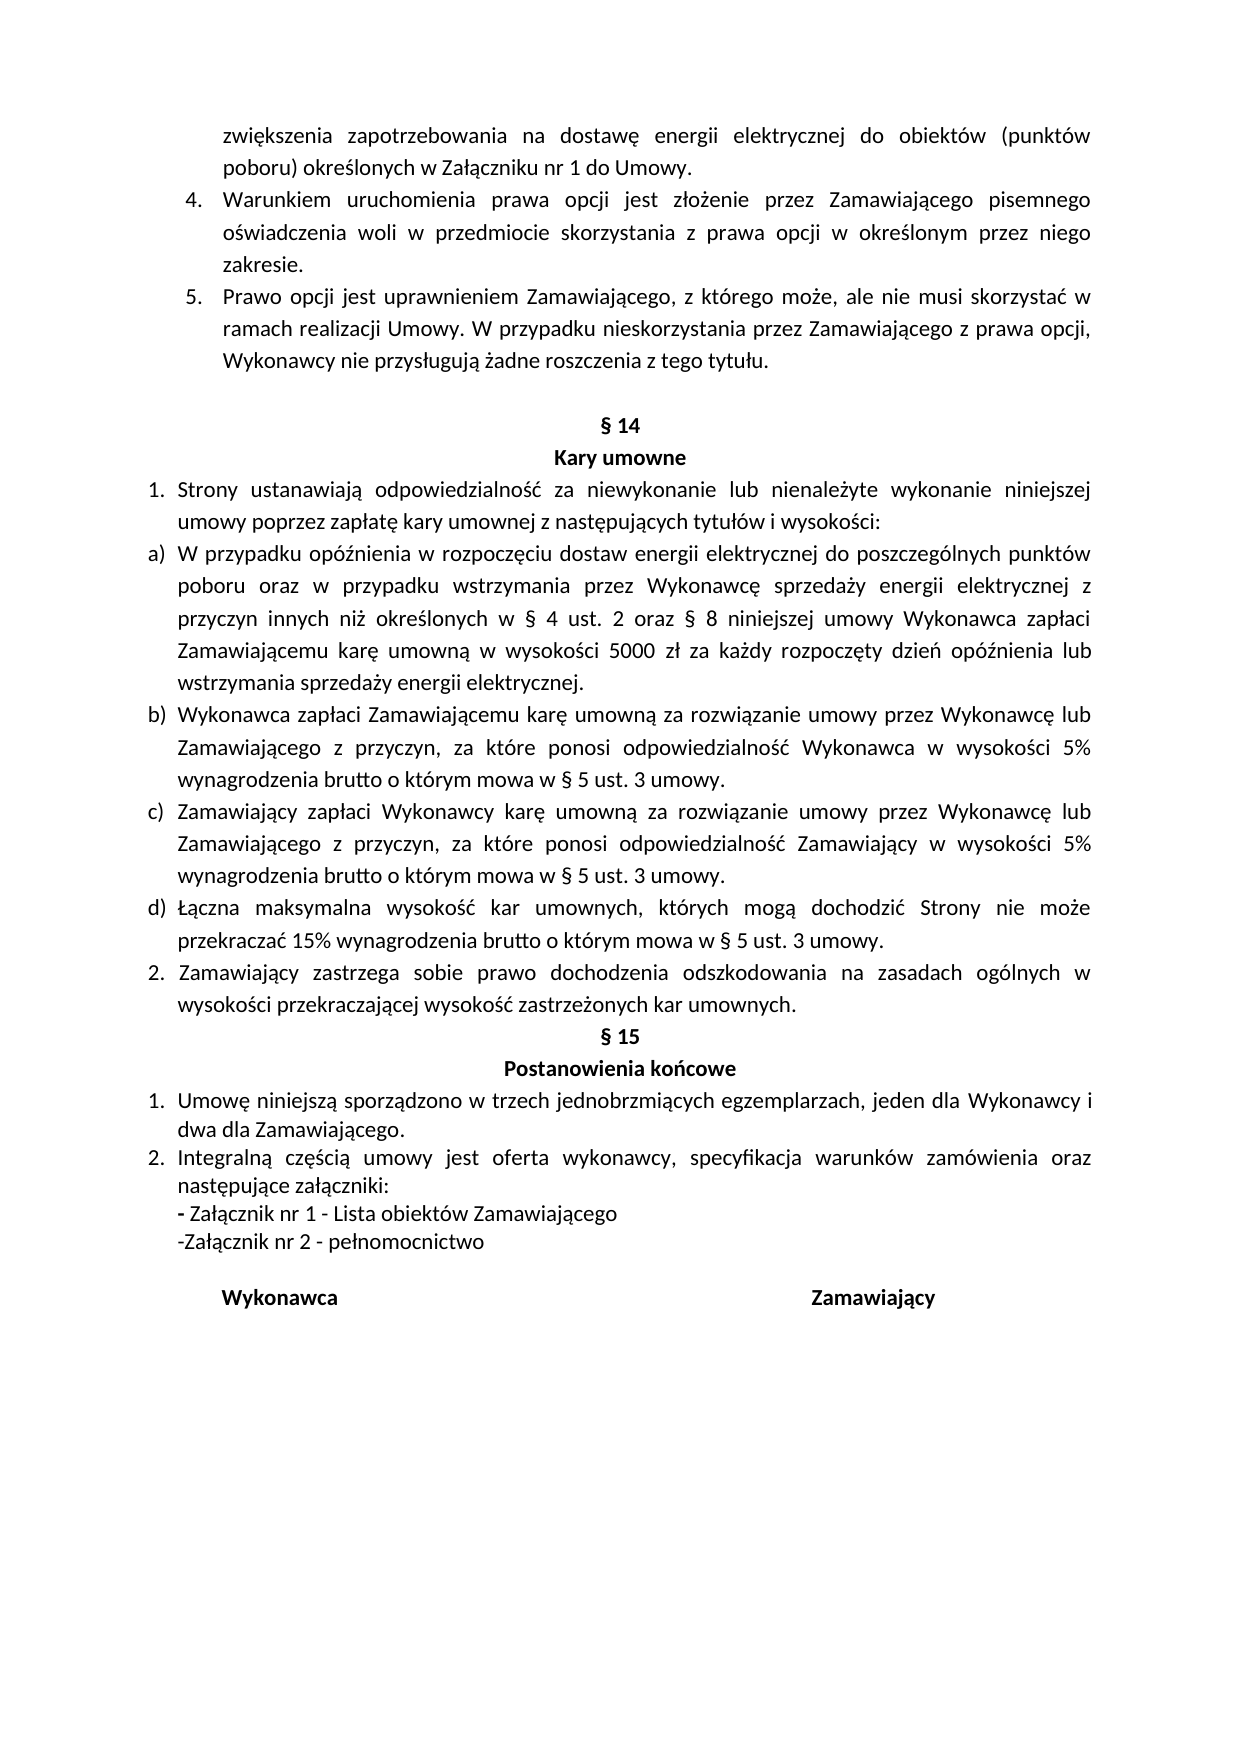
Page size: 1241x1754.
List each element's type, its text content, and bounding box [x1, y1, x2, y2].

list Integralną częścią umowy jest oferta wykonawcy, specyfikacja warunków zamówienia oraz następujące załączniki: [148, 1143, 1092, 1199]
text Postanowienia końcowe [148, 1054, 1092, 1082]
text -Załącznik nr 2 - pełnomocnictwo [177, 1227, 1092, 1255]
list Łączna maksymalna wysokość kar umownych, których mogą dochodzić Strony nie może przekraczać 15% wynagrodzenia brutto o którym mowa w § 5 ust. 3 umowy. [148, 893, 1092, 954]
list W przypadku opóźnienia w rozpoczęciu dostaw energii elektrycznej do poszczególnych punktów poboru oraz w przypadku wstrzymania przez Wykonawcę sprzedaży energii elektrycznej z przyczyn innych niż określonych w § 4 ust. 2 oraz § 8 niniejszej umowy Wykonawca zapłaci Zamawiającemu karę umowną w wysokości 5000 zł za każdy rozpoczęty dzień opóźnienia lub wstrzymania sprzedaży energii elektrycznej. [148, 539, 1092, 696]
text Wykonawca Zamawiający [148, 1283, 1092, 1311]
text § 14 [148, 411, 1092, 439]
list Wykonawca zapłaci Zamawiającemu karę umowną za rozwiązanie umowy przez Wykonawcę lub Zamawiającego z przyczyn, za które ponosi odpowiedzialność Wykonawca w wysokości 5% wynagrodzenia brutto o którym mowa w § 5 ust. 3 umowy. [148, 700, 1092, 793]
text § 15 [148, 1022, 1092, 1050]
list Umowę niniejszą sporządzono w trzech jednobrzmiących egzemplarzach, jeden dla Wykonawcy i dwa dla Zamawiającego. [148, 1087, 1092, 1143]
list Prawo opcji jest uprawnieniem Zamawiającego, z którego może, ale nie musi skorzystać w ramach realizacji Umowy. W przypadku nieskorzystania przez Zamawiającego z prawa opcji, Wykonawcy nie przysługują żadne roszczenia z tego tytułu. [185, 282, 1092, 374]
list 2. Zamawiający zastrzega sobie prawo dochodzenia odszkodowania na zasadach ogólnych w wysokości przekraczającej wysokość zastrzeżonych kar umownych. [148, 958, 1092, 1018]
list Strony ustanawiają odpowiedzialność za niewykonanie lub nienależyte wykonanie niniejszej umowy poprzez zapłatę kary umownej z następujących tytułów i wysokości: [148, 475, 1092, 535]
text Kary umowne [148, 443, 1092, 471]
list Zamawiający zapłaci Wykonawcy karę umowną za rozwiązanie umowy przez Wykonawcę lub Zamawiającego z przyczyn, za które ponosi odpowiedzialność Zamawiający w wysokości 5% wynagrodzenia brutto o którym mowa w § 5 ust. 3 umowy. [148, 797, 1092, 889]
list Warunkiem uruchomienia prawa opcji jest złożenie przez Zamawiającego pisemnego oświadczenia woli w przedmiocie skorzystania z prawa opcji w określonym przez niego zakresie. [185, 185, 1092, 278]
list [185, 121, 1092, 181]
text - Załącznik nr 1 - Lista obiektów Zamawiającego [177, 1199, 1092, 1227]
